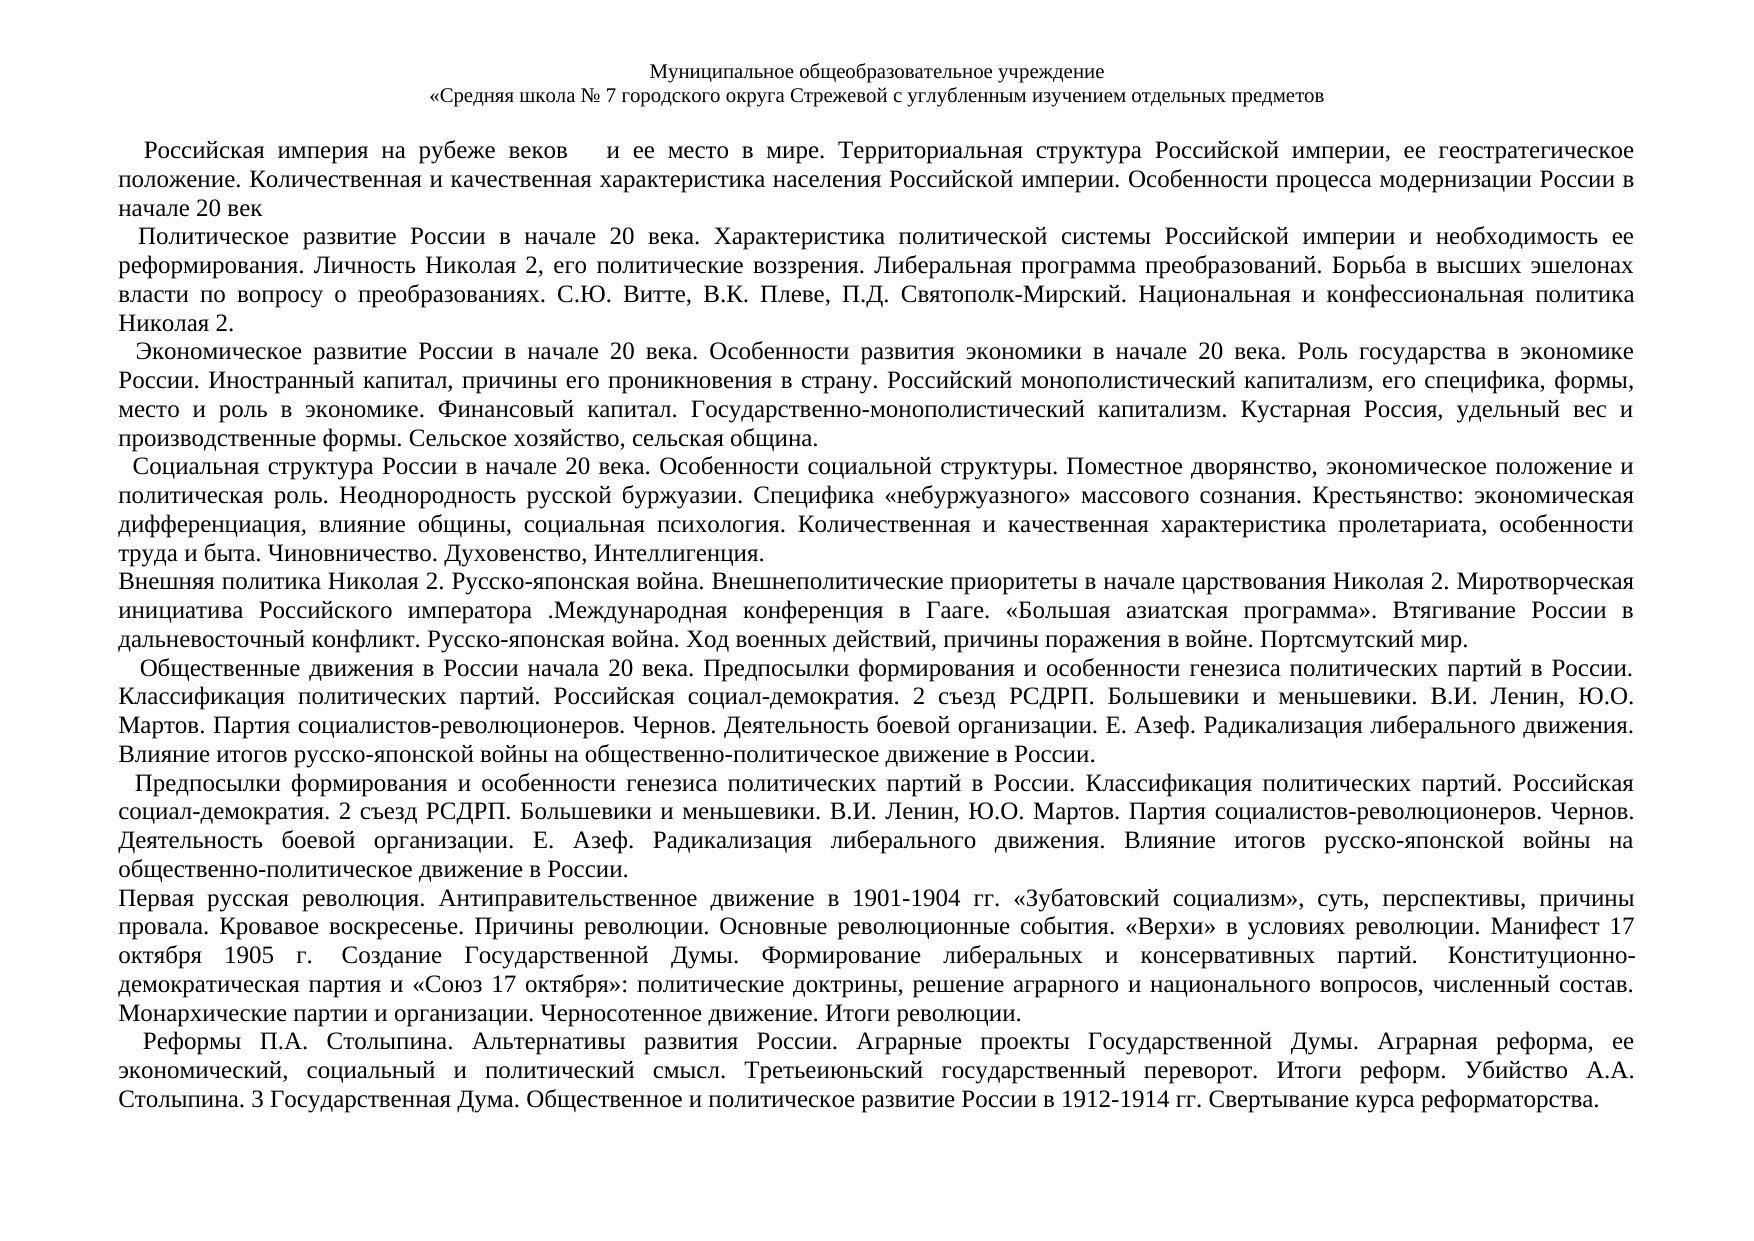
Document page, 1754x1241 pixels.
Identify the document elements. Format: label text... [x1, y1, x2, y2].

text Российская империя на рубеже веков и ее место в мире. Территориальная структура Российской империи, ее геостратегическое положение. Количественная и качественная характеристика населения Российской империи. Особенности процесса модернизации России в начале 20 век [118, 135, 1636, 221]
text Политическое развитие России в начале 20 века. Характеристика политической системы Российской империи и необходимость ее реформирования. Личность Николая 2, его политические воззрения. Либеральная программа преобразований. Борьба в высших эшелонах власти по вопросу о преобразованиях. С.Ю. Витте, В.К. Плеве, П.Д. Святополк-Мирский. Национальная и конфессиональная политика Николая 2. [118, 221, 1636, 336]
text Реформы П.А. Столыпина. Альтернативы развития России. Аграрные проекты Государственной Думы. Аграрная реформа, ее экономический, социальный и политический смысл. Третьеиюньский государственный переворот. Итоги реформ. Убийство А.А. Столыпина. 3 Государственная Дума. Общественное и политическое развитие России в 1912-1914 гг. Свертывание курса реформаторства. [118, 1026, 1636, 1113]
text Экономическое развитие России в начале 20 века. Особенности развития экономики в начале 20 века. Роль государства в экономике России. Иностранный капитал, причины его проникновения в страну. Российский монополистический капитализм, его специфика, формы, место и роль в экономике. Финансовый капитал. Государственно-монополистический капитализм. Кустарная Россия, удельный вес и производственные формы. Сельское хозяйство, сельская община. [118, 336, 1636, 451]
text Социальная структура России в начале 20 века. Особенности социальной структуры. Поместное дворянство, экономическое положение и политическая роль. Неоднородность русской буржуазии. Специфика «небуржуазного» массового сознания. Крестьянство: экономическая дифференциация, влияние общины, социальная психология. Количественная и качественная характеристика пролетариата, особенности труда и быта. Чиновничество. Духовенство, Интеллигенция. [118, 451, 1636, 566]
text Общественные движения в России начала 20 века. Предпосылки формирования и особенности генезиса политических партий в России. Классификация политических партий. Российская социал-демократия. 2 съезд РСДРП. Большевики и меньшевики. В.И. Ленин, Ю.О. Мартов. Партия социалистов-революционеров. Чернов. Деятельность боевой организации. Е. Азеф. Радикализация либерального движения. Влияние итогов русско-японской войны на общественно-политическое движение в России. [118, 653, 1636, 768]
text Внешняя политика Николая 2. Русско-японская война. Внешнеполитические приоритеты в начале царствования Николая 2. Миротворческая инициатива Российского императора .Международная конференция в Гааге. «Большая азиатская программа». Втягивание России в дальневосточный конфликт. Русско-японская война. Ход военных действий, причины поражения в войне. Портсмутский мир. [118, 566, 1636, 653]
text Предпосылки формирования и особенности генезиса политических партий в России. Классификация политических партий. Российская социал-демократия. 2 съезд РСДРП. Большевики и меньшевики. В.И. Ленин, Ю.О. Мартов. Партия социалистов-революционеров. Чернов. Деятельность боевой организации. Е. Азеф. Радикализация либерального движения. Влияние итогов русско-японской войны на общественно-политическое движение в России. [118, 768, 1636, 883]
text Первая русская революция. Антиправительственное движение в 1901-1904 гг. «Зубатовский социализм», суть, перспективы, причины провала. Кровавое воскресенье. Причины революции. Основные революционные события. «Верхи» в условиях революции. Манифест 17 октября 1905 г. Создание Государственной Думы. Формирование либеральных и консервативных партий. Конституционно-демократическая партия и «Союз 17 октября»: политические доктрины, решение аграрного и национального вопросов, численный состав. Монархические партии и организации. Черносотенное движение. Итоги революции. [118, 883, 1636, 1026]
